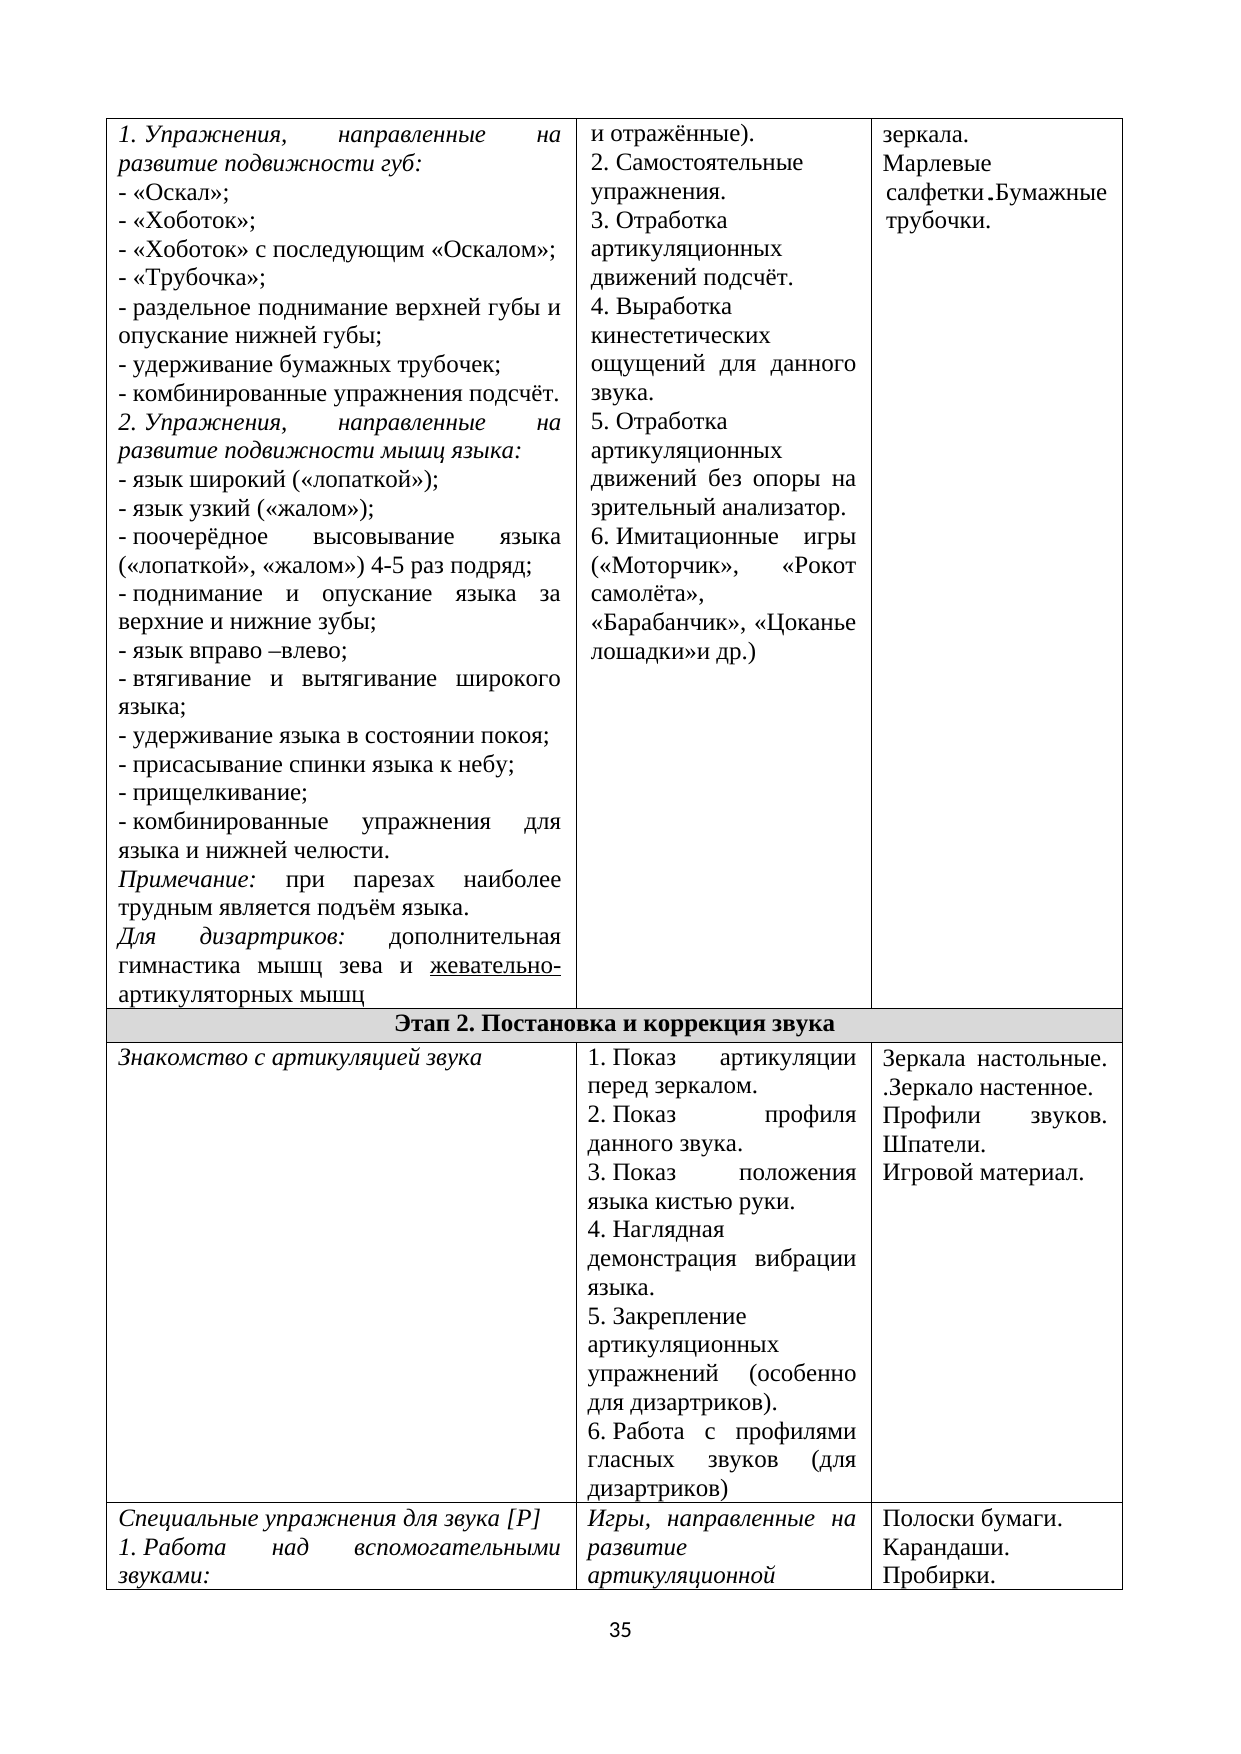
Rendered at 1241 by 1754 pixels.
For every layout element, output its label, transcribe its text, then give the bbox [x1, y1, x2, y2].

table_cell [872, 119, 1122, 1007]
table_cell Знакомство с артикуляцией звука [107, 1043, 576, 1502]
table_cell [872, 1503, 1122, 1589]
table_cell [577, 119, 871, 1007]
table_cell Зеркала настольные. .Зеркало настенное. Профили звуков. Шпатели. Игровой материал. [872, 1043, 1122, 1502]
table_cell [107, 1503, 576, 1589]
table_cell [107, 119, 576, 1007]
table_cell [577, 1503, 871, 1589]
table_cell Этап 2. Постановка и коррекция звука [107, 1009, 1122, 1042]
table_cell 1. Показ артикуляции перед зеркалом. 2. Показ профиля данного звука. 3. Показ положения языка кистью руки. 4. Наглядная демонстрация вибрации языка. 5. Закрепление артикуляционных упражнений (особенно для дизартриков). 6. Работа с профилями гласных звуков (для дизартриков) [577, 1043, 871, 1502]
